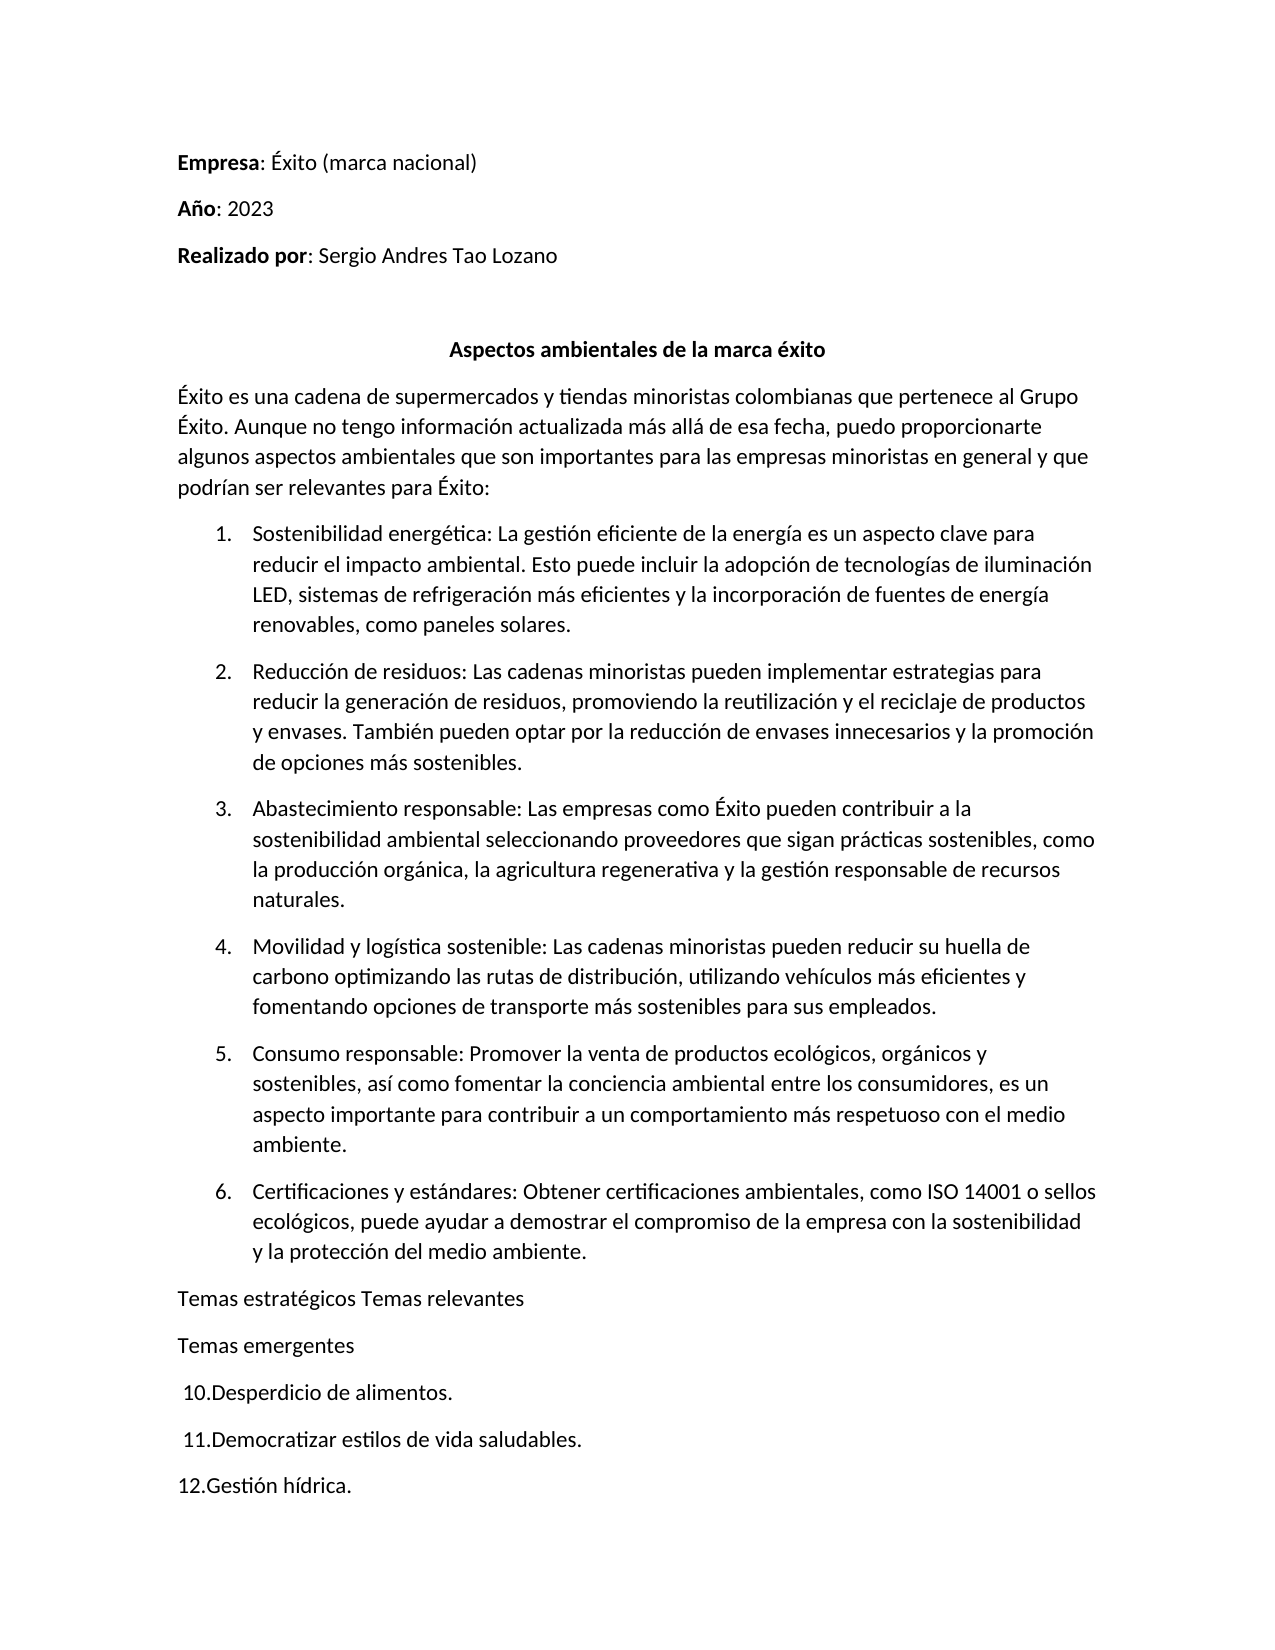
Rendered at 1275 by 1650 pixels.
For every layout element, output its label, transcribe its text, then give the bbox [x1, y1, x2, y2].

list Reducción de residuos: Las cadenas minoristas pueden implementar estrategias para reducir la generación de residuos, promoviendo la reutilización y el reciclaje de productos y envases. También pueden optar por la reducción de envases innecesarios y la promoción de opciones más sostenibles. [215, 657, 1098, 776]
text Éxito es una cadena de supermercados y tiendas minoristas colombianas que pertenece al Grupo Éxito. Aunque no tengo información actualizada más allá de esa fecha, puedo proporcionarte algunos aspectos ambientales que son importantes para las empresas minoristas en general y que podrían ser relevantes para Éxito: [177, 382, 1098, 501]
text Temas estratégicos Temas relevantes [177, 1284, 1098, 1312]
list Sostenibilidad energética: La gestión eficiente de la energía es un aspecto clave para reducir el impacto ambiental. Esto puede incluir la adopción de tecnologías de iluminación LED, sistemas de refrigeración más eficientes y la incorporación de fuentes de energía renovables, como paneles solares. [215, 519, 1098, 638]
list Consumo responsable: Promover la venta de productos ecológicos, orgánicos y sostenibles, así como fomentar la conciencia ambiental entre los consumidores, es un aspecto importante para contribuir a un comportamiento más respetuoso con el medio ambiente. [215, 1039, 1098, 1158]
text Empresa: Éxito (marca nacional) [177, 148, 1098, 176]
text 12.Gestión hídrica. [177, 1472, 1098, 1499]
text Año: 2023 [177, 194, 1098, 222]
list Movilidad y logística sostenible: Las cadenas minoristas pueden reducir su huella de carbono optimizando las rutas de distribución, utilizando vehículos más eficientes y fomentando opciones de transporte más sostenibles para sus empleados. [215, 932, 1098, 1020]
text Realizado por: Sergio Andres Tao Lozano [177, 241, 1098, 269]
text 11.Democratizar estilos de vida saludables. [177, 1425, 1098, 1453]
list Abastecimiento responsable: Las empresas como Éxito pueden contribuir a la sostenibilidad ambiental seleccionando proveedores que sigan prácticas sostenibles, como la producción orgánica, la agricultura regenerativa y la gestión responsable de recursos naturales. [215, 794, 1098, 913]
text 10.Desperdicio de alimentos. [177, 1378, 1098, 1406]
text Aspectos ambientales de la marca éxito [177, 335, 1098, 363]
text Temas emergentes [177, 1331, 1098, 1359]
list Certificaciones y estándares: Obtener certificaciones ambientales, como ISO 14001 o sellos ecológicos, puede ayudar a demostrar el compromiso de la empresa con la sostenibilidad y la protección del medio ambiente. [215, 1177, 1098, 1265]
